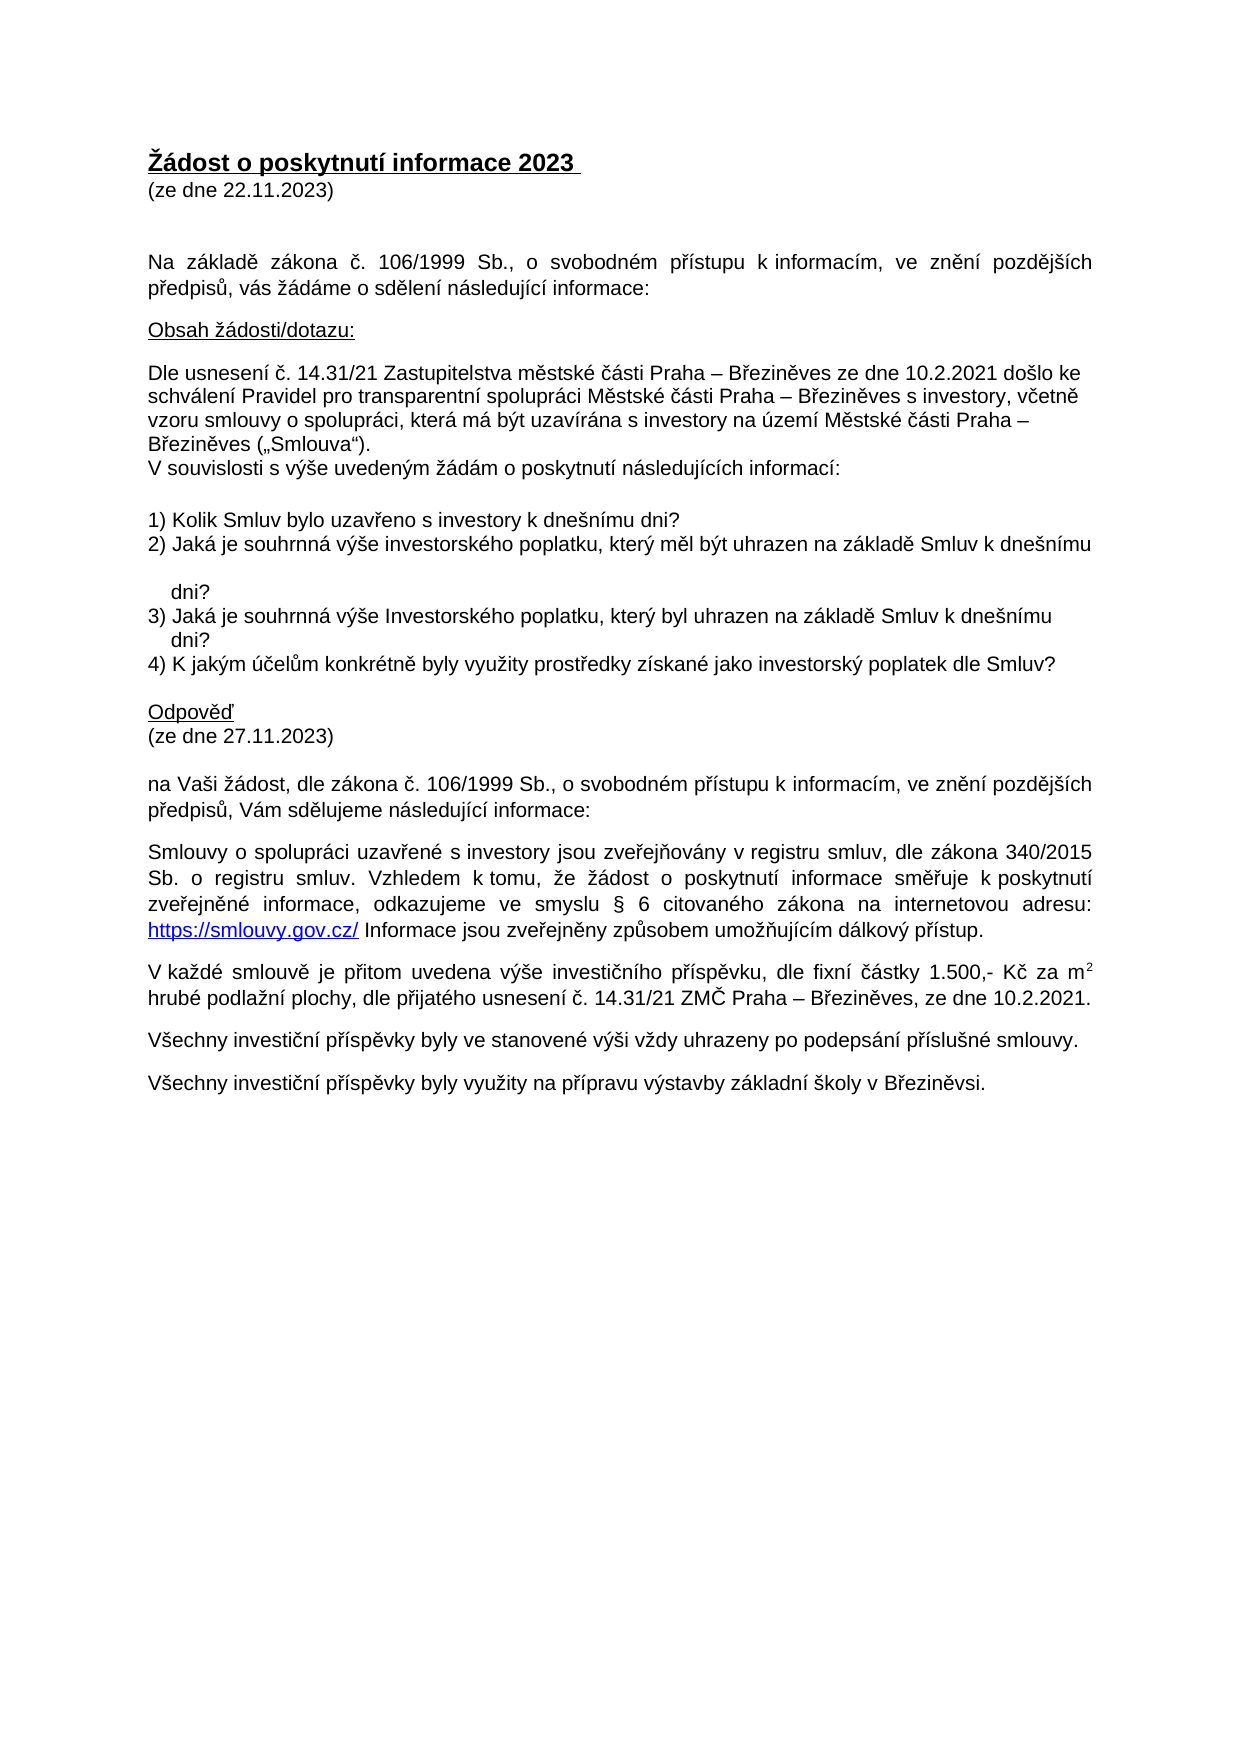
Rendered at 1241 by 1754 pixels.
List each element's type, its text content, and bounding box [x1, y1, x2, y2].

text V souvislosti s výše uvedeným žádám o poskytnutí následujících informací: [148, 456, 1093, 508]
text Smlouvy o spolupráci uzavřené s investory jsou zveřejňovány v registru smluv, dle zákona 340/2015 Sb. o registru smluv. Vzhledem k tomu, že žádost o poskytnutí informace směřuje k poskytnutí zveřejněné informace, odkazujeme ve smyslu § 6 citovaného zákona na internetovou adresu: https://smlouvy.gov.cz/ Informace jsou zveřejněny způsobem umožňujícím dálkový přístup. [148, 840, 1093, 941]
text Všechny investiční příspěvky byly ve stanovené výši vždy uhrazeny po podepsání příslušné smlouvy. [148, 1028, 1093, 1052]
text Obsah žádosti/dotazu: [148, 318, 1093, 342]
text V každé smlouvě je přitom uvedena výše investičního příspěvku, dle fixní částky 1.500,- Kč za m2 hrubé podlažní plochy, dle přijatého usnesení č. 14.31/21 ZMČ Praha – Březiněves, ze dne 10.2.2021. [148, 960, 1093, 1010]
text Na základě zákona č. 106/1999 Sb., o svobodném přístupu k informacím, ve znění pozdějších předpisů, vás žádáme o sdělení následující informace: [148, 249, 1093, 299]
text Všechny investiční příspěvky byly využity na přípravu výstavby základní školy v Březiněvsi. [148, 1071, 1093, 1095]
text Žádost o poskytnutí informace 2023 (ze dne 22.11.2023) [148, 148, 1093, 202]
text na Vaši žádost, dle zákona č. 106/1999 Sb., o svobodném přístupu k informacím, ve znění pozdějších předpisů, Vám sdělujeme následující informace: [148, 772, 1093, 821]
text Odpověď (ze dne 27.11.2023) [148, 700, 1093, 748]
text Dle usnesení č. 14.31/21 Zastupitelstva městské části Praha – Březiněves ze dne 10.2.2021 došlo ke schválení Pravidel pro transparentní spolupráci Městské části Praha – Březiněves s investory, včetně vzoru smlouvy o spolupráci, která má být uzavírána s investory na území Městské části Praha – Březiněves („Smlouva“). [148, 360, 1093, 456]
text 1) Kolik Smluv bylo uzavřeno s investory k dnešnímu dni? 2) Jaká je souhrnná výše investorského poplatku, který měl být uhrazen na základě Smluv k dnešnímu dni? 3) Jaká je souhrnná výše Investorského poplatku, který byl uhrazen na základě Smluv k dnešnímu dni? 4) K jakým účelům konkrétně byly využity prostředky získané jako investorský poplatek dle Smluv? [148, 508, 1093, 676]
